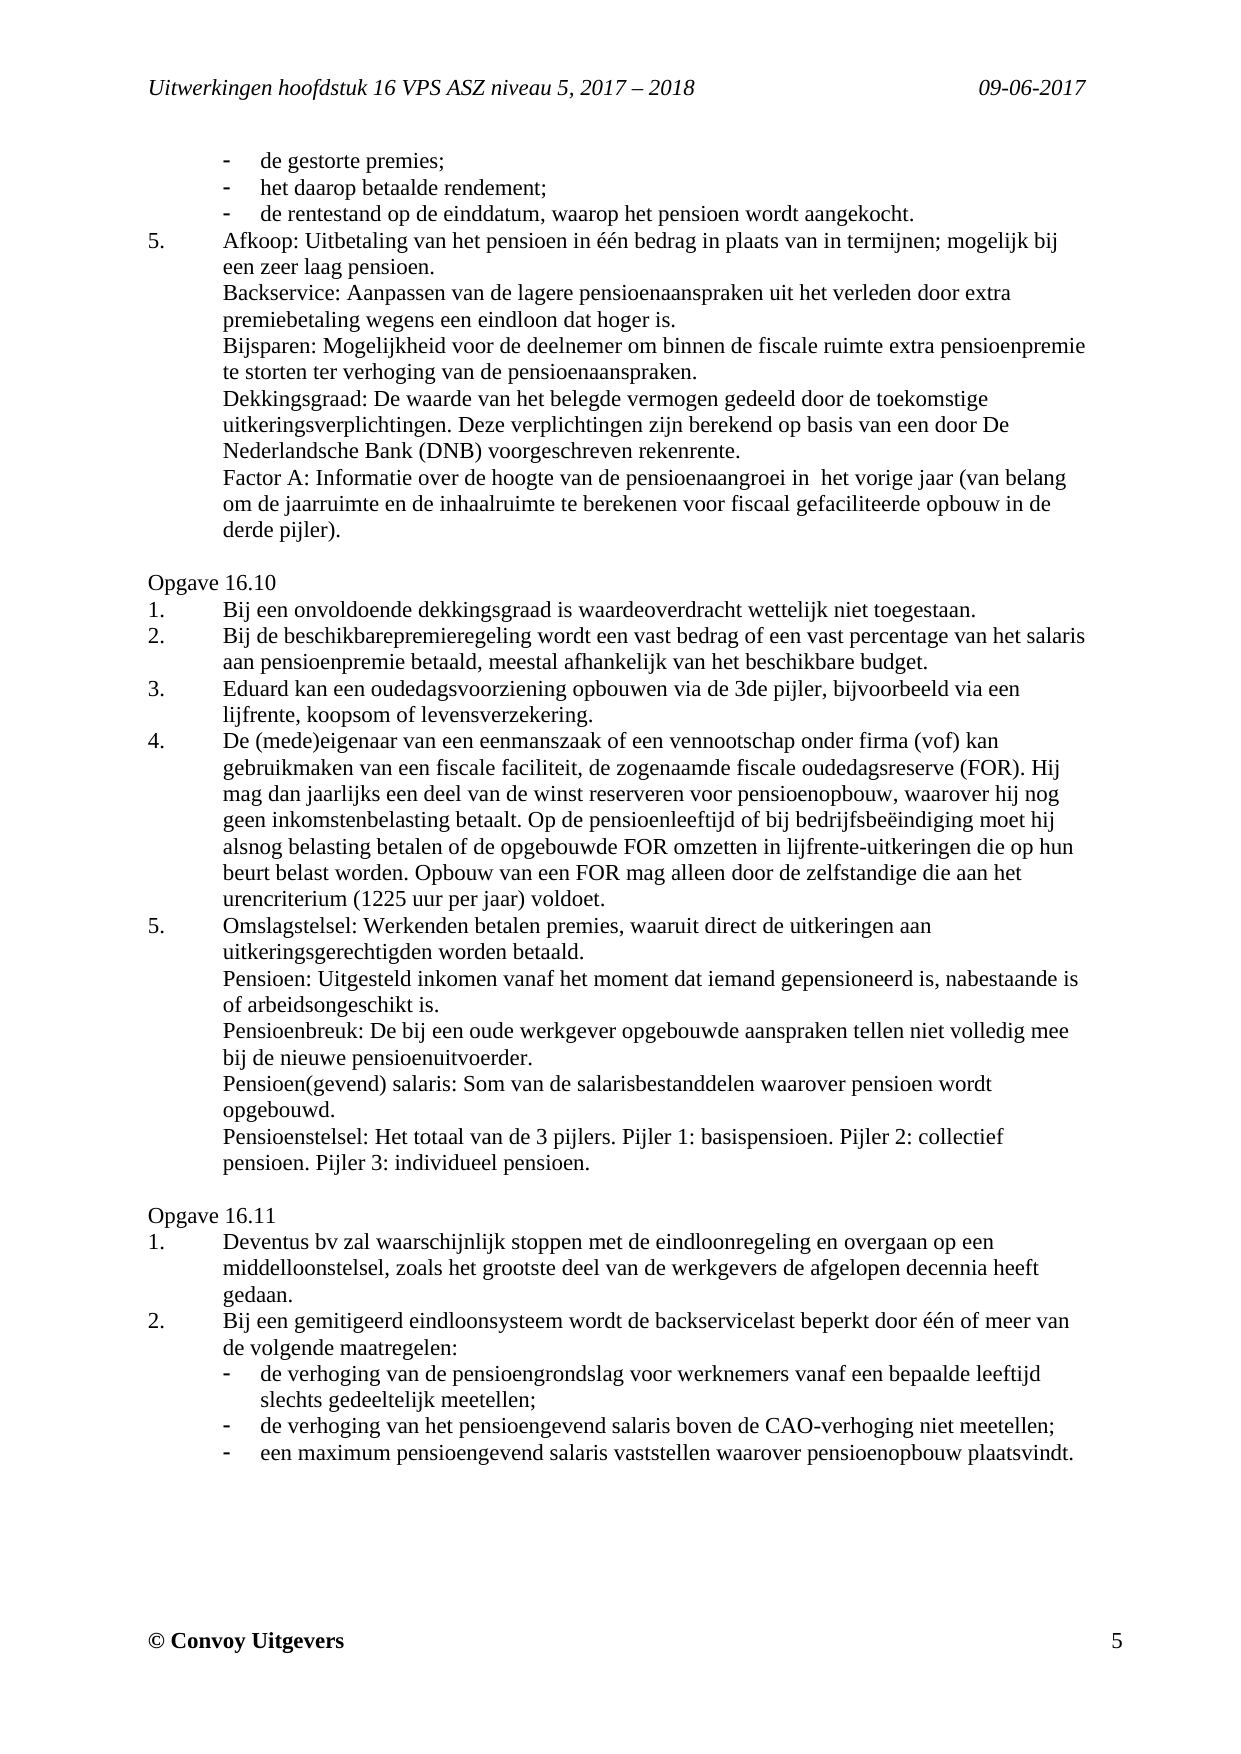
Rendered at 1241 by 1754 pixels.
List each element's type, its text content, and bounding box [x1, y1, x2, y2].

text Backservice: Aanpassen van de lagere pensioenaanspraken uit het verleden door extra premiebetaling wegens een eindloon dat hoger is. [223, 279, 1093, 332]
text Pensioen: Uitgesteld inkomen vanaf het moment dat iemand gepensioneerd is, nabestaande is of arbeidsongeschikt is. [148, 964, 1093, 1017]
text Dekkingsgraad: De waarde van het belegde vermogen gedeeld door de toekomstige uitkeringsverplichtingen. Deze verplichtingen zijn berekend op basis van een door De Nederlandsche Bank (DNB) voorgeschreven rekenrente. [148, 385, 1093, 464]
text Bijsparen: Mogelijkheid voor de deelnemer om binnen de fiscale ruimte extra pensioenpremie te storten ter verhoging van de pensioenaanspraken. [148, 332, 1093, 385]
list de rentestand op de einddatum, waarop het pensioen wordt aangekocht. [223, 200, 1093, 227]
text 4. De (mede)eigenaar van een eenmanszaak of een vennootschap onder firma (vof) kan gebruikmaken van een fiscale faciliteit, de zogenaamde fiscale oudedagsreserve (FOR). Hij mag dan jaarlijks een deel van de winst reserveren voor pensioenopbouw, waarover hij nog geen inkomstenbelasting betaalt. Op de pensioenleeftijd of bij bedrijfsbeëindiging moet hij alsnog belasting betalen of de opgebouwde FOR omzetten in lijfrente-uitkeringen die op hun beurt belast worden. Opbouw van een FOR mag alleen door de zelfstandige die aan het urencriterium (1225 uur per jaar) voldoet. [148, 727, 1093, 912]
text Opgave 16.11 [148, 1202, 1093, 1228]
text 1. Bij een onvoldoende dekkingsgraad is waardeoverdracht wettelijk niet toegestaan. [148, 596, 1093, 622]
text 5. Afkoop: Uitbetaling van het pensioen in één bedrag in plaats van in termijnen; mogelijk bij een zeer laag pensioen. [148, 227, 1093, 279]
text Pensioenbreuk: De bij een oude werkgever opgebouwde aanspraken tellen niet volledig mee bij de nieuwe pensioenuitvoerder. [148, 1017, 1093, 1070]
text Opgave 16.10 [148, 569, 1093, 596]
text 2. Bij de beschikbarepremieregeling wordt een vast bedrag of een vast percentage van het salaris aan pensioenpremie betaald, meestal afhankelijk van het beschikbare budget. [148, 622, 1093, 675]
list een maximum pensioengevend salaris vaststellen waarover pensioenopbouw plaatsvindt. [223, 1439, 1093, 1465]
text 3. Eduard kan een oudedagsvoorziening opbouwen via de 3de pijler, bijvoorbeeld via een lijfrente, koopsom of levensverzekering. [148, 675, 1093, 727]
text 1. Deventus bv zal waarschijnlijk stoppen met de eindloonregeling en overgaan op een middelloonstelsel, zoals het grootste deel van de werkgevers de afgelopen decennia heeft gedaan. [148, 1228, 1093, 1307]
text 5. Omslagstelsel: Werkenden betalen premies, waaruit direct de uitkeringen aan uitkeringsgerechtigden worden betaald. [148, 912, 1093, 964]
text Pensioen(gevend) salaris: Som van de salarisbestanddelen waarover pensioen wordt opgebouwd. [223, 1070, 1093, 1123]
text 2. Bij een gemitigeerd eindloonsysteem wordt de backservicelast beperkt door één of meer van de volgende maatregelen: [148, 1307, 1093, 1360]
text Pensioenstelsel: Het totaal van de 3 pijlers. Pijler 1: basispensioen. Pijler 2: collectief pensioen. Pijler 3: individueel pensioen. [148, 1123, 1093, 1175]
list de verhoging van de pensioengrondslag voor werknemers vanaf een bepaalde leeftijd slechts gedeeltelijk meetellen; [223, 1360, 1093, 1413]
list het daarop betaalde rendement; [223, 174, 1093, 200]
list de gestorte premies; [223, 148, 1093, 174]
text Factor A: Informatie over de hoogte van de pensioenaangroei in het vorige jaar (van belang om de jaarruimte en de inhaalruimte te berekenen voor fiscaal gefaciliteerde opbouw in de derde pijler). [148, 464, 1093, 543]
list de verhoging van het pensioengevend salaris boven de CAO-verhoging niet meetellen; [223, 1413, 1093, 1439]
